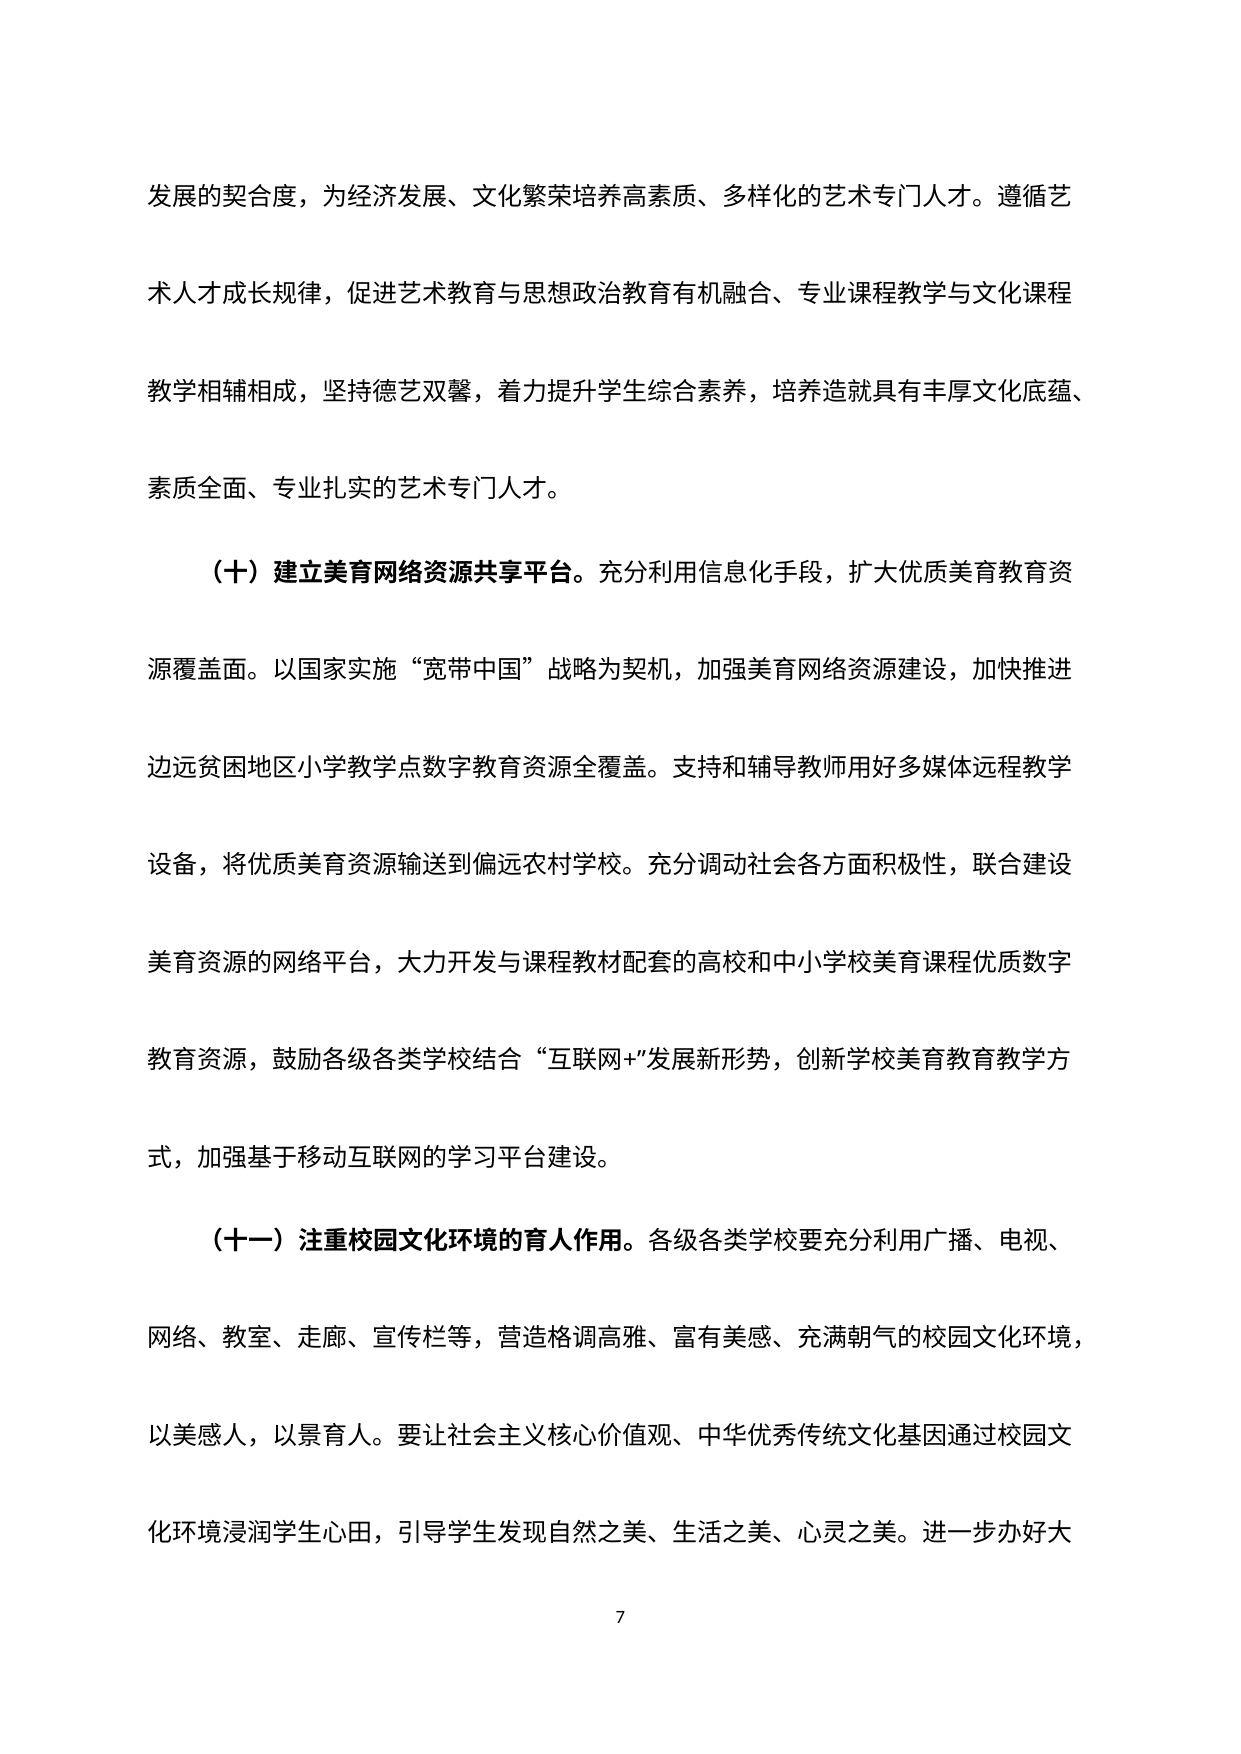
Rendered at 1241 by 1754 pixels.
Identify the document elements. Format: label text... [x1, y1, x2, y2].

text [148, 162, 1092, 519]
text （十）建立美育网络资源共享平台。充分利用信息化手段，扩大优质美育教育资源覆盖面。以国家实施“宽带中国”战略为契机，加强美育网络资源建设，加快推进边远贫困地区小学教学点数字教育资源全覆盖。支持和辅导教师用好多媒体远程教学设备，将优质美育资源输送到偏远农村学校。充分调动社会各方面积极性，联合建设美育资源的网络平台，大力开发与课程教材配套的高校和中小学校美育课程优质数字教育资源，鼓励各级各类学校结合“互联网+”发展新形势，创新学校美育教育教学方式，加强基于移动互联网的学习平台建设。 [148, 538, 1092, 1188]
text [148, 1206, 1092, 1563]
